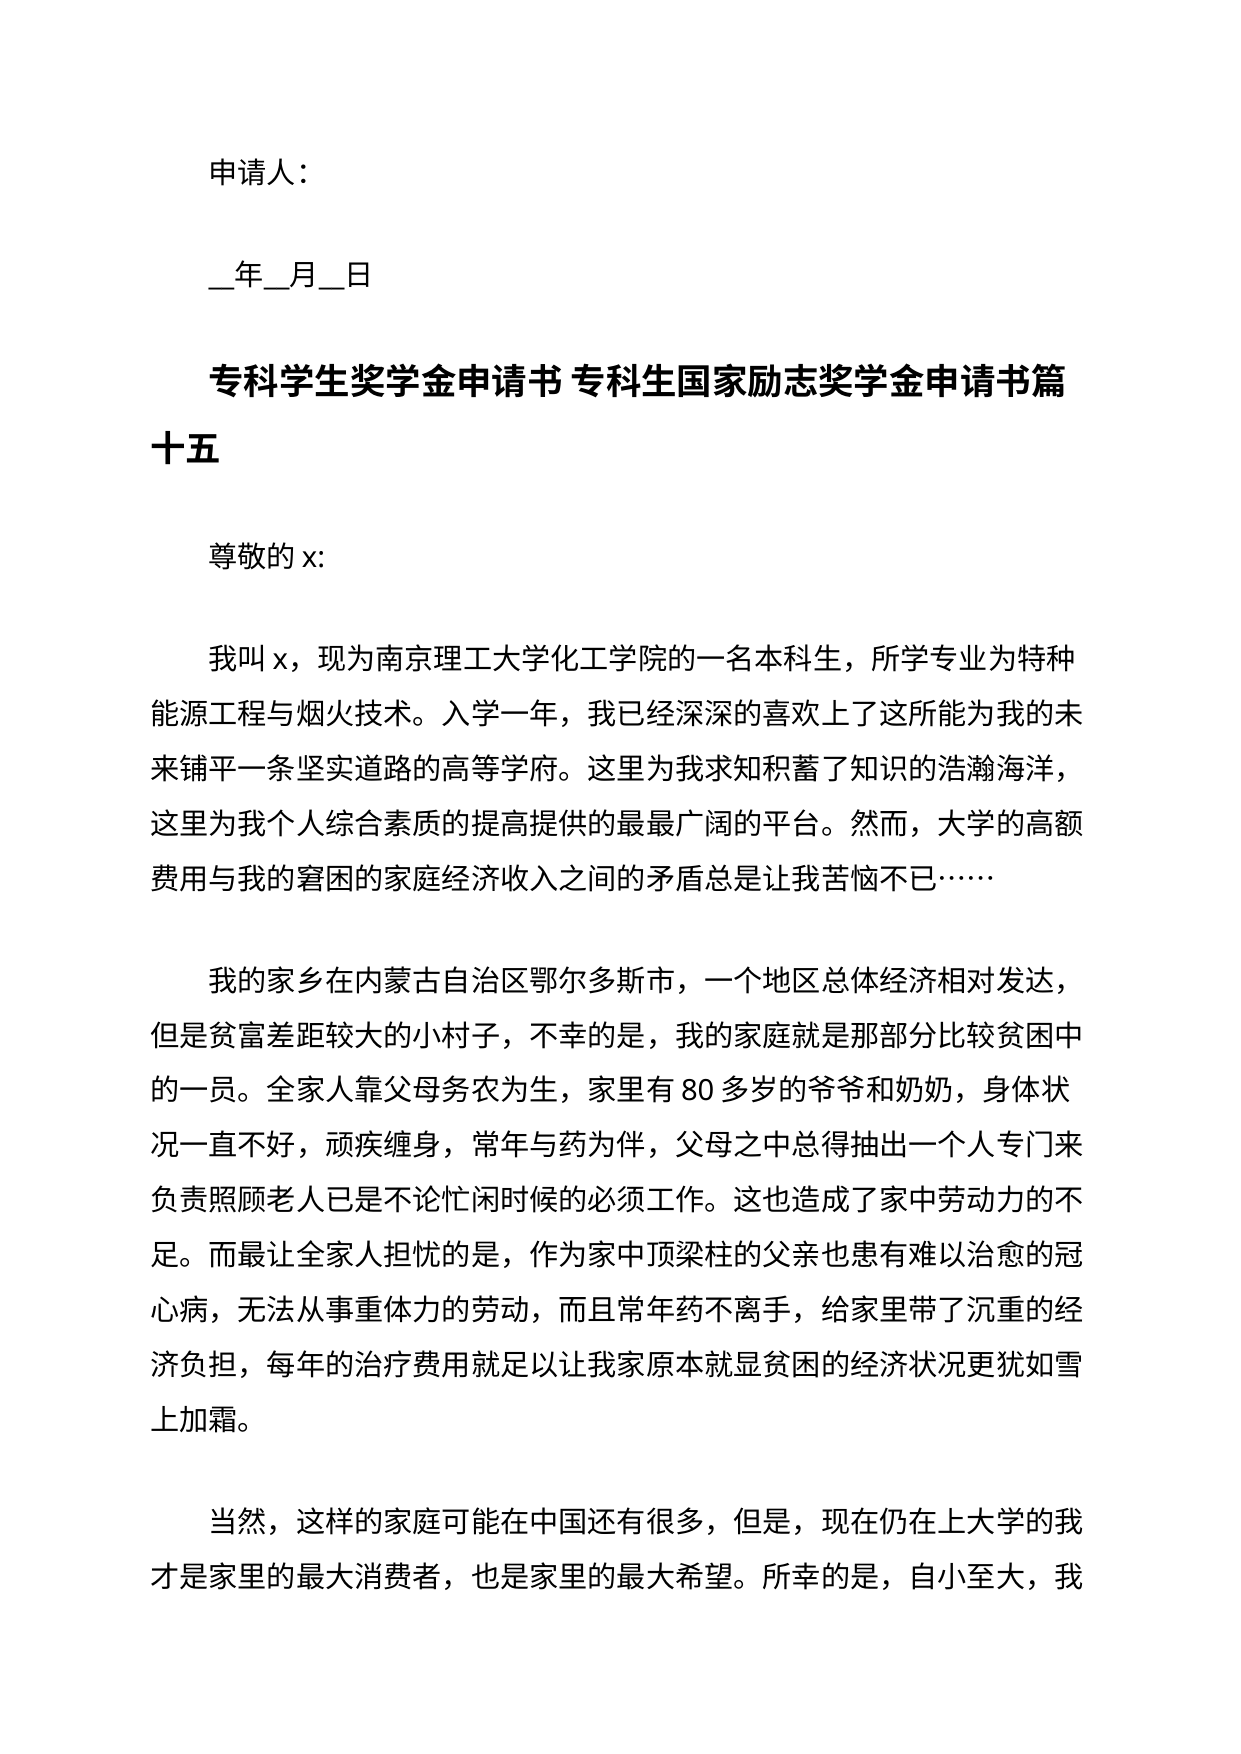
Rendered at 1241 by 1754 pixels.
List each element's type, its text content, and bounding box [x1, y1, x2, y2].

text 申请人： [150, 150, 1090, 192]
text 尊敬的x: [150, 534, 1090, 576]
text __年__月__日 [150, 252, 1090, 294]
text 我的家乡在内蒙古自治区鄂尔多斯市，一个地区总体经济相对发达，但是贫富差距较大的小村子，不幸的是，我的家庭就是那部分比较贫困中的一员。全家人靠父母务农为生，家里有80多岁的爷爷和奶奶，身体状况一直不好，顽疾缠身，常年与药为伴，父母之中总得抽出一个人专门来负责照顾老人已是不论忙闲时候的必须工作。这也造成了家中劳动力的不足。而最让全家人担忧的是，作为家中顶梁柱的父亲也患有难以治愈的冠心病，无法从事重体力的劳动，而且常年药不离手，给家里带了沉重的经济负担，每年的治疗费用就足以让我家原本就显贫困的经济状况更犹如雪上加霜。 [150, 957, 1090, 1439]
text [150, 1498, 1090, 1595]
text 专科学生奖学金申请书 专科生国家励志奖学金申请书篇十五 [150, 354, 1090, 472]
text 我叫x，现为南京理工大学化工学院的一名本科生，所学专业为特种能源工程与烟火技术。入学一年，我已经深深的喜欢上了这所能为我的未来铺平一条坚实道路的高等学府。这里为我求知积蓄了知识的浩瀚海洋，这里为我个人综合素质的提高提供的最最广阔的平台。然而，大学的高额费用与我的窘困的家庭经济收入之间的矛盾总是让我苦恼不已…… [150, 636, 1090, 898]
